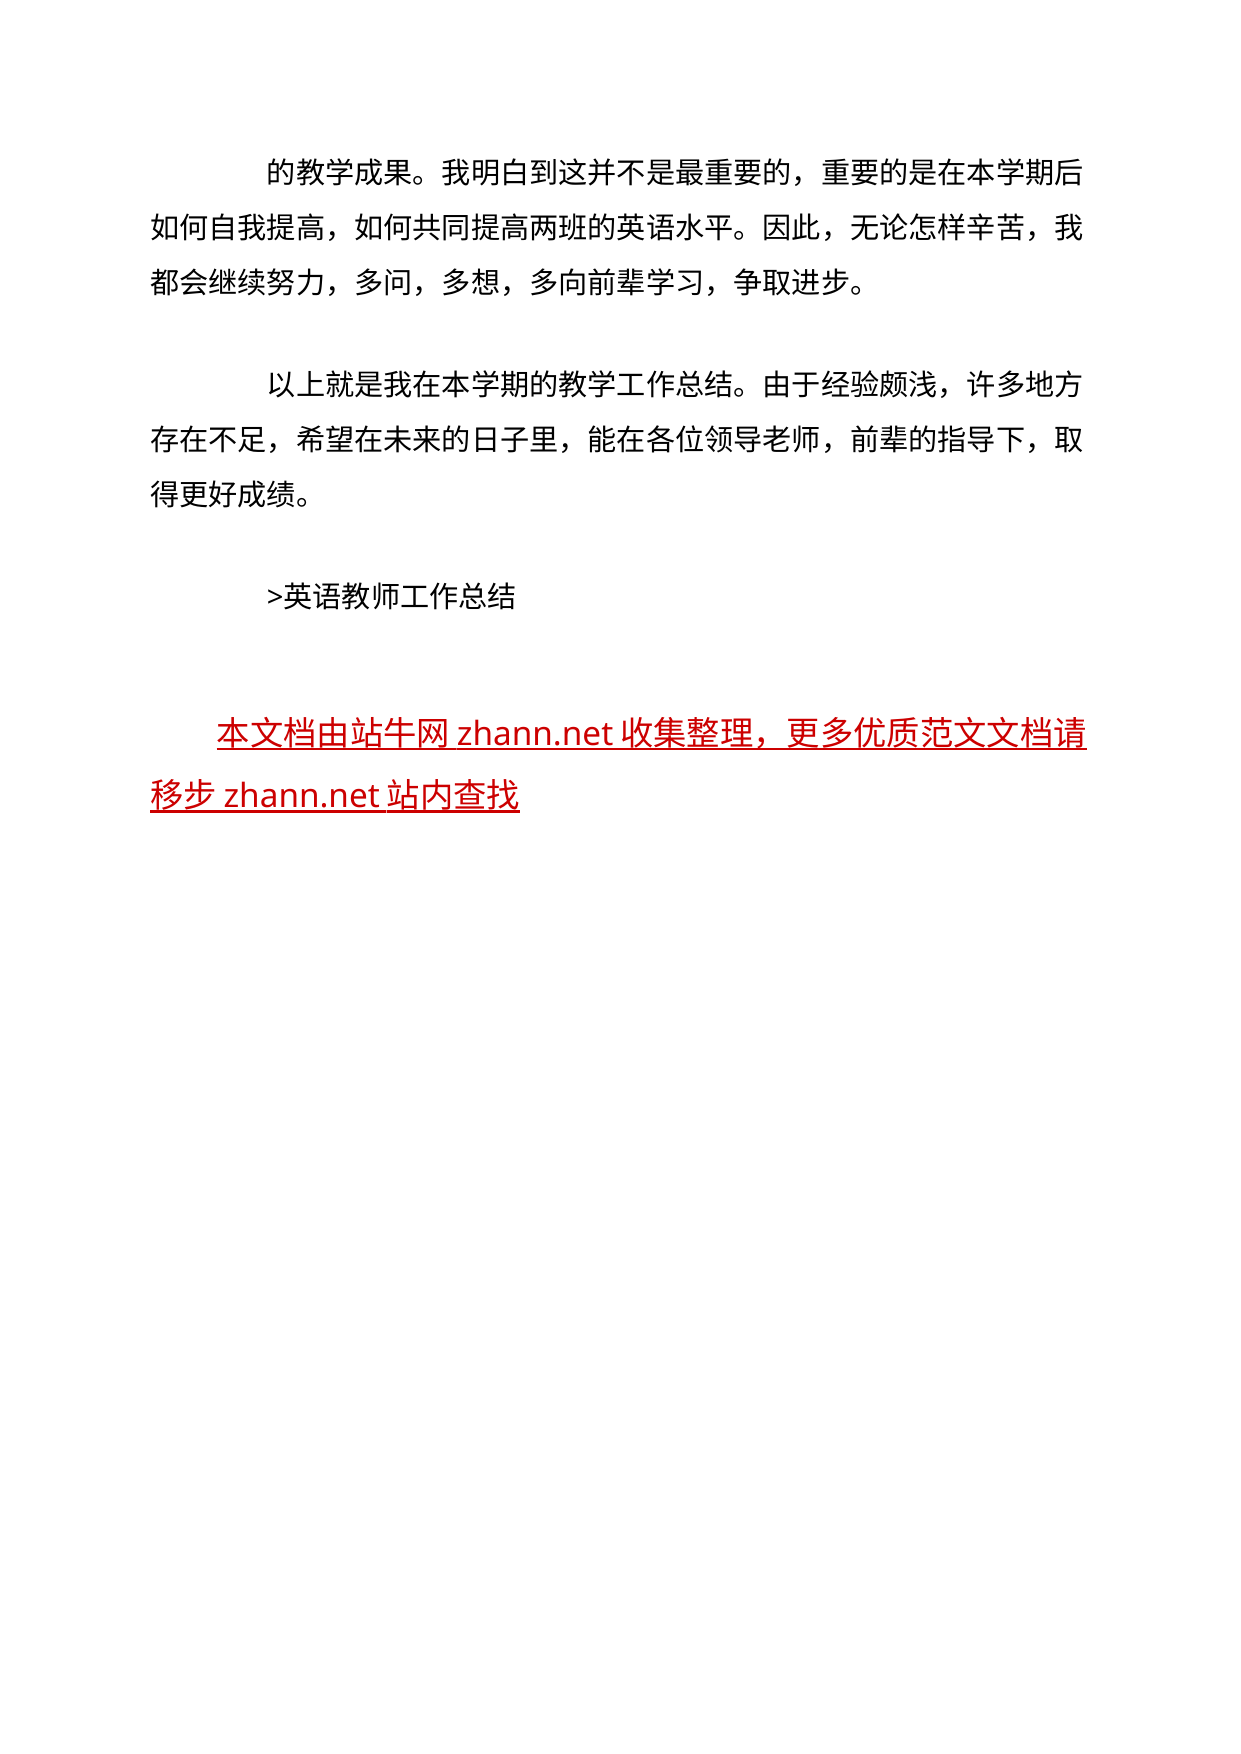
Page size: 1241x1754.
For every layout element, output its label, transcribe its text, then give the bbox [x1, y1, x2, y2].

text 本文档由站牛网zhann.net收集整理，更多优质范文文档请移步zhann.net站内查找 [150, 706, 1090, 818]
text >英语教师工作总结 [150, 573, 1090, 616]
text 的教学成果。我明白到这并不是最重要的，重要的是在本学期后如何自我提高，如何共同提高两班的英语水平。因此，无论怎样辛苦，我都会继续努力，多问，多想，多向前辈学习，争取进步。 [150, 150, 1090, 302]
text 以上就是我在本学期的教学工作总结。由于经验颇浅，许多地方存在不足，希望在未来的日子里，能在各位领导老师，前辈的指导下，取得更好成绩。 [150, 362, 1090, 514]
